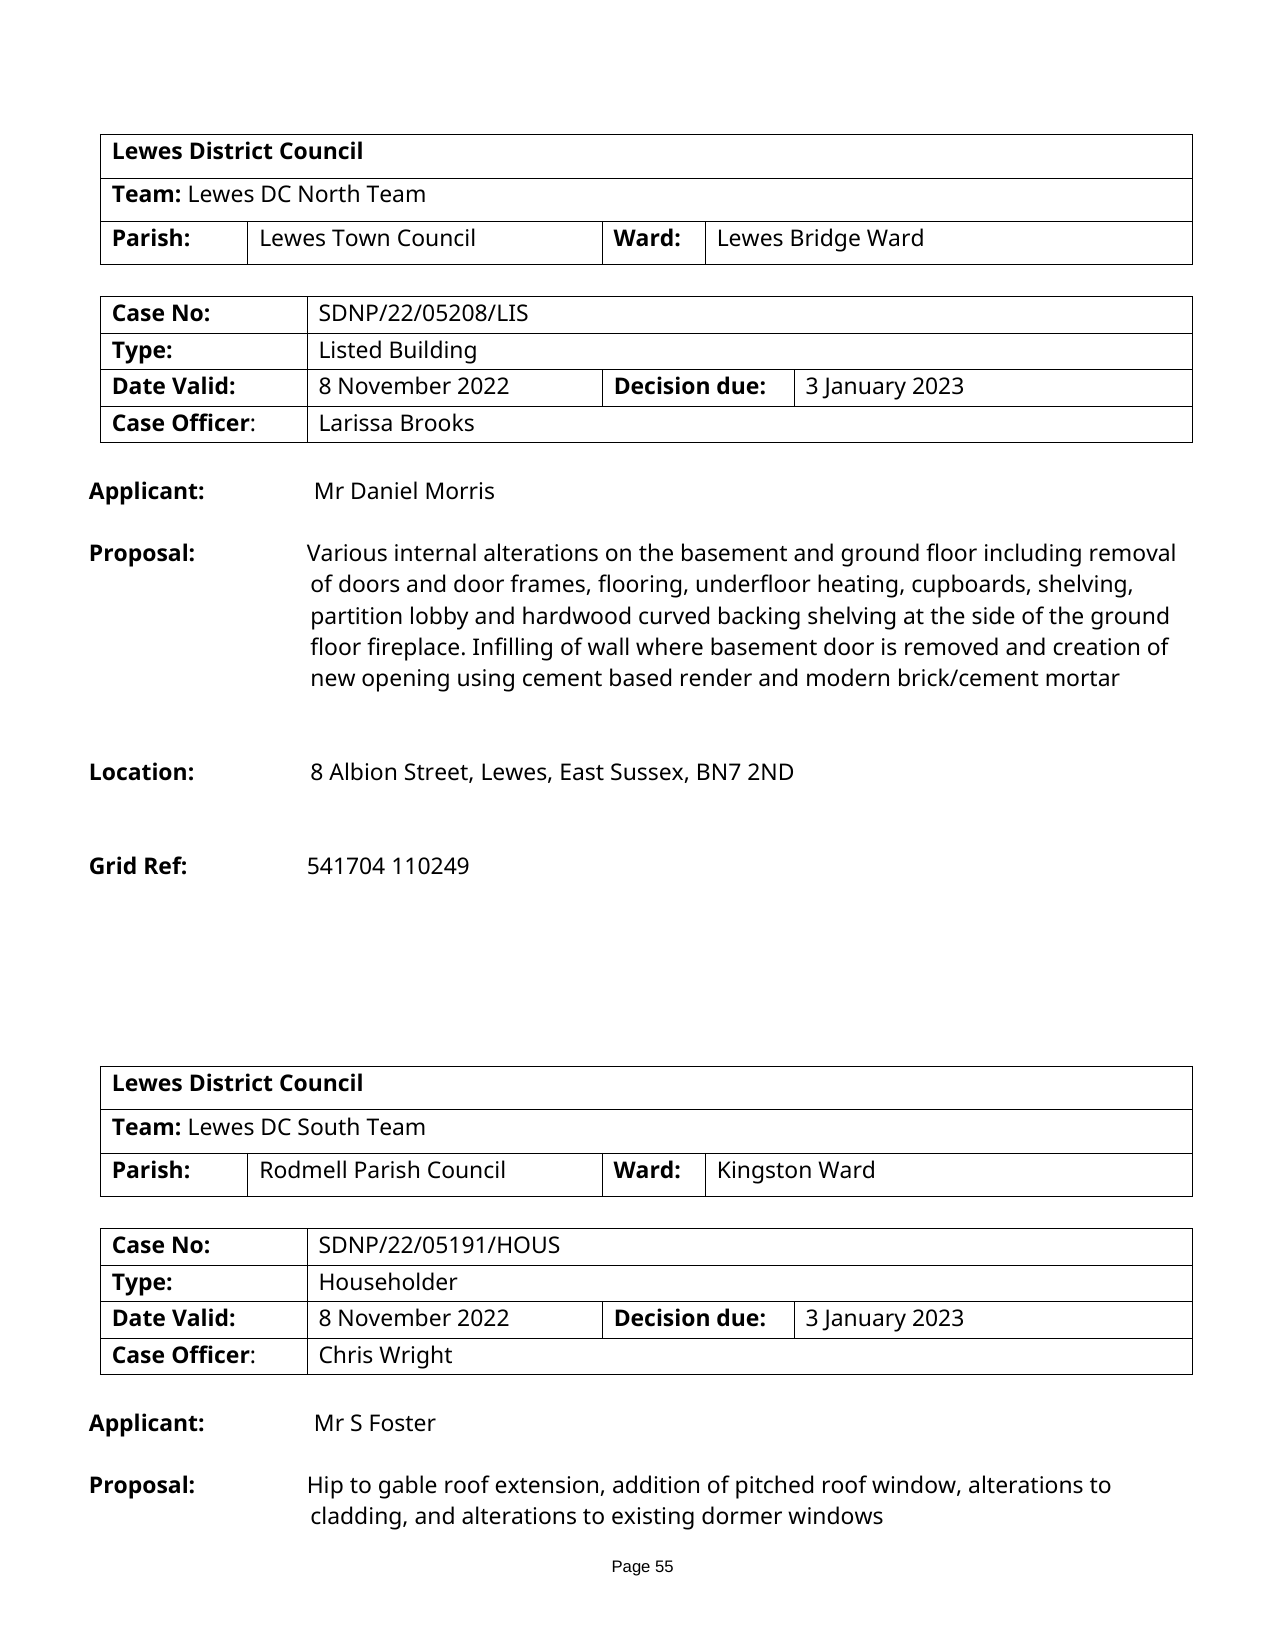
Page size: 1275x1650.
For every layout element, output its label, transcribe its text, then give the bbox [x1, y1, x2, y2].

table_cell Householder [308, 1266, 1192, 1301]
table_cell Lewes Town Council [248, 222, 602, 264]
text Location: 8 Albion Street, Lewes, East Sussex, BN7 2ND [89, 756, 1196, 787]
table_cell Team: Lewes DC North Team [101, 179, 1192, 221]
table_cell Decision due: [603, 1302, 794, 1338]
table_cell Date Valid: [101, 370, 307, 406]
text Proposal: Various internal alterations on the basement and ground floor including removal of doors and door frames, flooring, underfloor heating, cupboards, shelving, partition lobby and hardwood curved backing shelving at the side of the ground floor fireplace. Infilling of wall where basement door is removed and creation of new opening using cement based render and modern brick/cement mortar [89, 537, 1196, 693]
table_cell Ward: [603, 1154, 705, 1196]
text Applicant: Mr Daniel Morris [89, 474, 1196, 506]
text Proposal: Hip to gable roof extension, addition of pitched roof window, alterations to cladding, and alterations to existing dormer windows [89, 1469, 1196, 1532]
table_cell 8 November 2022 [308, 370, 602, 406]
table_header Case No: [101, 1229, 307, 1264]
table_cell Chris Wright [308, 1339, 1192, 1374]
table_cell Listed Building [308, 334, 1192, 369]
table_cell Ward: [603, 222, 705, 264]
table_cell Team: Lewes DC South Team [101, 1110, 1192, 1153]
table_cell Lewes Bridge Ward [706, 222, 1192, 264]
table_cell Kingston Ward [706, 1154, 1192, 1196]
table_cell Type: [101, 1266, 307, 1301]
text Grid Ref: 541704 110249 [89, 849, 1196, 881]
table_cell Case Officer: [101, 407, 307, 442]
table_cell Parish: [101, 1154, 247, 1196]
table_cell 3 January 2023 [795, 370, 1192, 406]
table_cell Case Officer: [101, 1339, 307, 1374]
table_header Lewes District Council [101, 135, 1192, 177]
table_cell Rodmell Parish Council [248, 1154, 602, 1196]
table_cell 8 November 2022 [308, 1302, 602, 1338]
table_cell 3 January 2023 [795, 1302, 1192, 1338]
table_cell Parish: [101, 222, 247, 264]
table_cell Date Valid: [101, 1302, 307, 1338]
text Applicant: Mr S Foster [89, 1407, 1196, 1438]
table_header Lewes District Council [101, 1067, 1192, 1109]
table_cell Larissa Brooks [308, 407, 1192, 442]
table_cell Decision due: [603, 370, 794, 406]
table_cell Type: [101, 334, 307, 369]
table_header SDNP/22/05208/LIS [308, 297, 1192, 333]
table_header Case No: [101, 297, 307, 333]
table_header SDNP/22/05191/HOUS [308, 1229, 1192, 1264]
